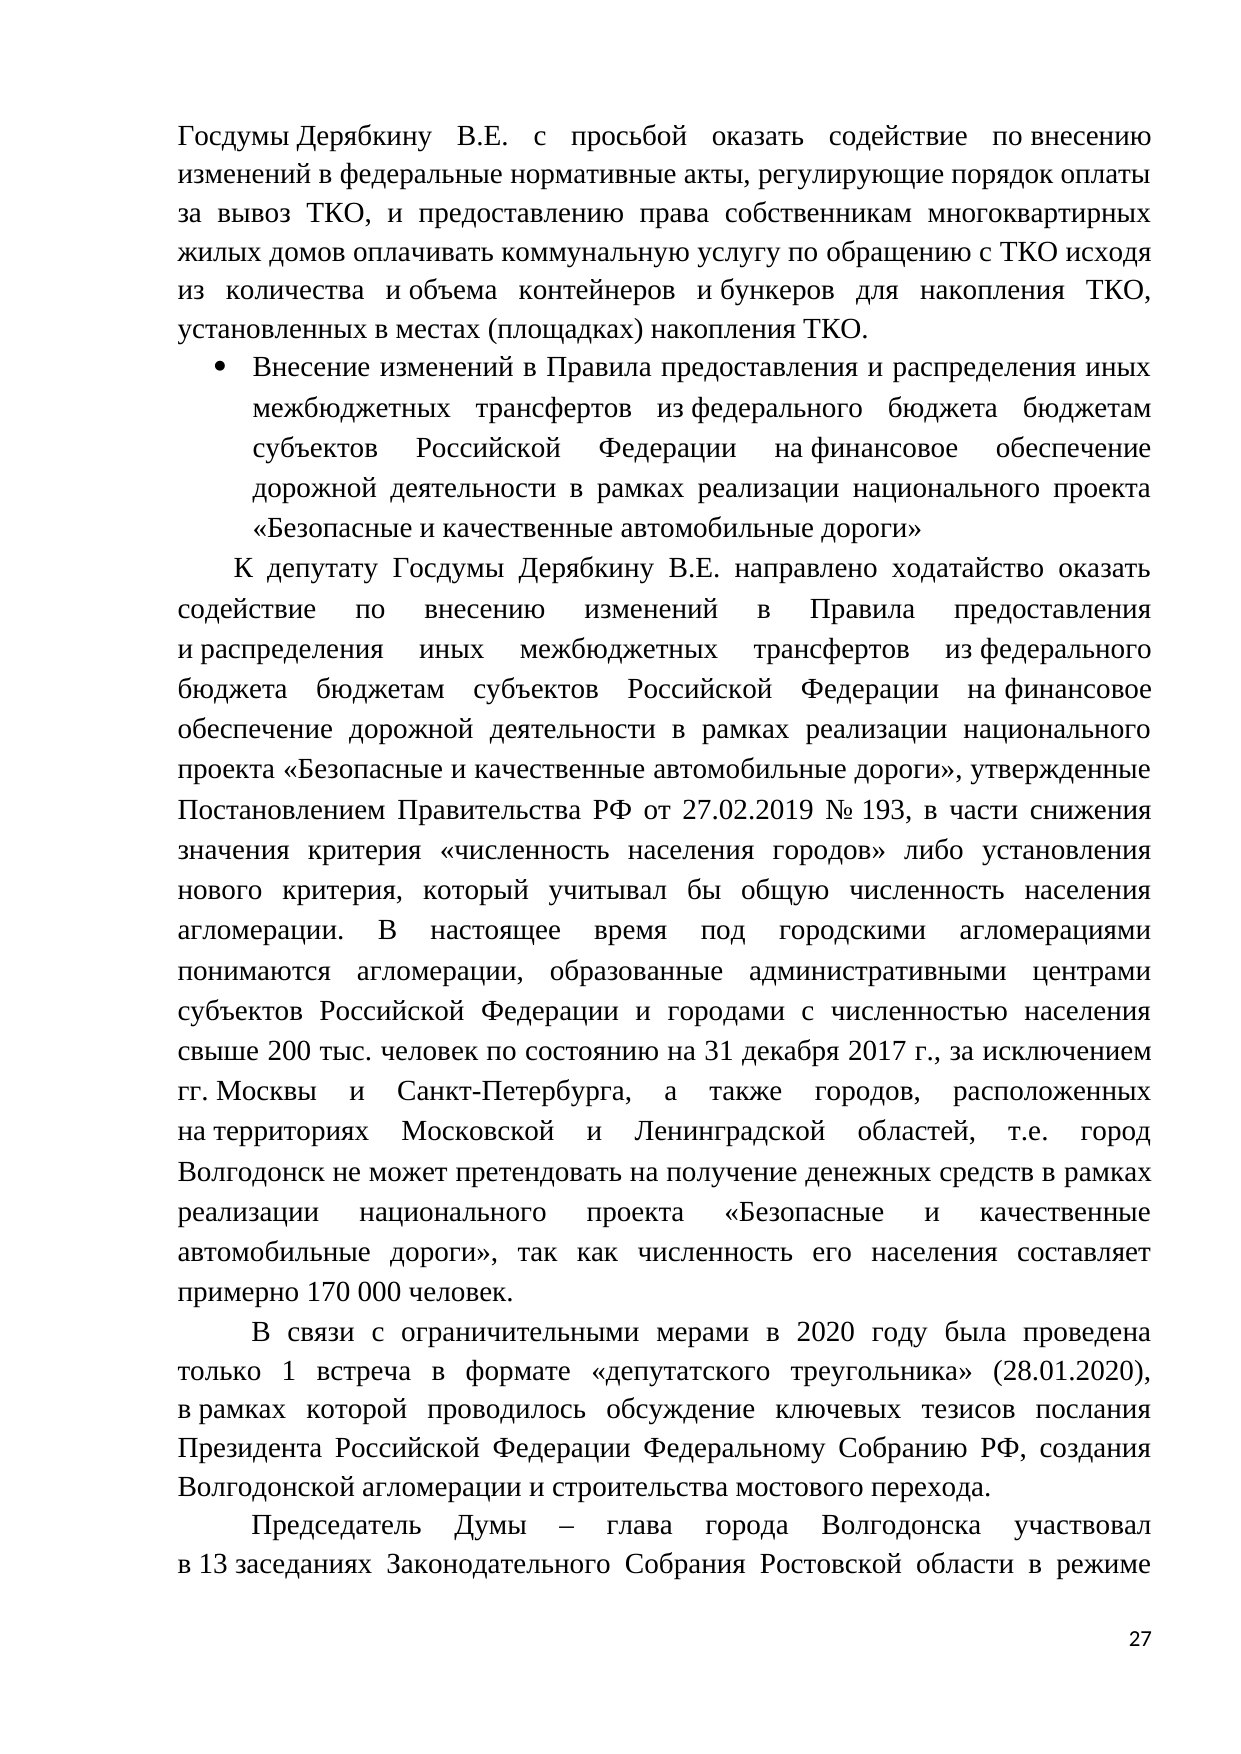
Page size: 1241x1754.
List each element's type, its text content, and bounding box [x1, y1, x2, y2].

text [177, 118, 1152, 344]
text В связи с ограничительными мерами в 2020 году была проведена только 1 встреча в формате «депутатского треугольника» (28.01.2020), в рамках которой проводилось обсуждение ключевых тезисов послания Президента Российской Федерации Федеральному Собранию РФ, создания Волгодонской агломерации и строительства мостового перехода. [177, 1314, 1152, 1502]
list Внесение изменений в Правила предоставления и распределения иных межбюджетных трансфертов из федерального бюджета бюджетам субъектов Российской Федерации на финансовое обеспечение дорожной деятельности в рамках реализации национального проекта «Безопасные и качественные автомобильные дороги» [215, 349, 1152, 544]
text К депутату Госдумы Дерябкину В.Е. направлено ходатайство оказать содействие по внесению изменений в Правила предоставления и распределения иных межбюджетных трансфертов из федерального бюджета бюджетам субъектов Российской Федерации на финансовое обеспечение дорожной деятельности в рамках реализации национального проекта «Безопасные и качественные автомобильные дороги», утвержденные Постановлением Правительства РФ от 27.02.2019 № 193, в части снижения значения критерия «численность населения городов» либо установления нового критерия, который учитывал бы общую численность населения агломерации. В настоящее время под городскими агломерациями понимаются агломерации, образованные административными центрами субъектов Российской Федерации и городами с численностью населения свыше 200 тыс. человек по состоянию на 31 декабря 2017 г., за исключением гг. Москвы и Санкт-Петербурга, а также городов, расположенных на территориях Московской и Ленинградской областей, т.е. город Волгодонск не может претендовать на получение денежных средств в рамках реализации национального проекта «Безопасные и качественные автомобильные дороги», так как численность его населения составляет примерно 170 000 человек. [177, 551, 1152, 1308]
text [177, 1507, 1152, 1579]
